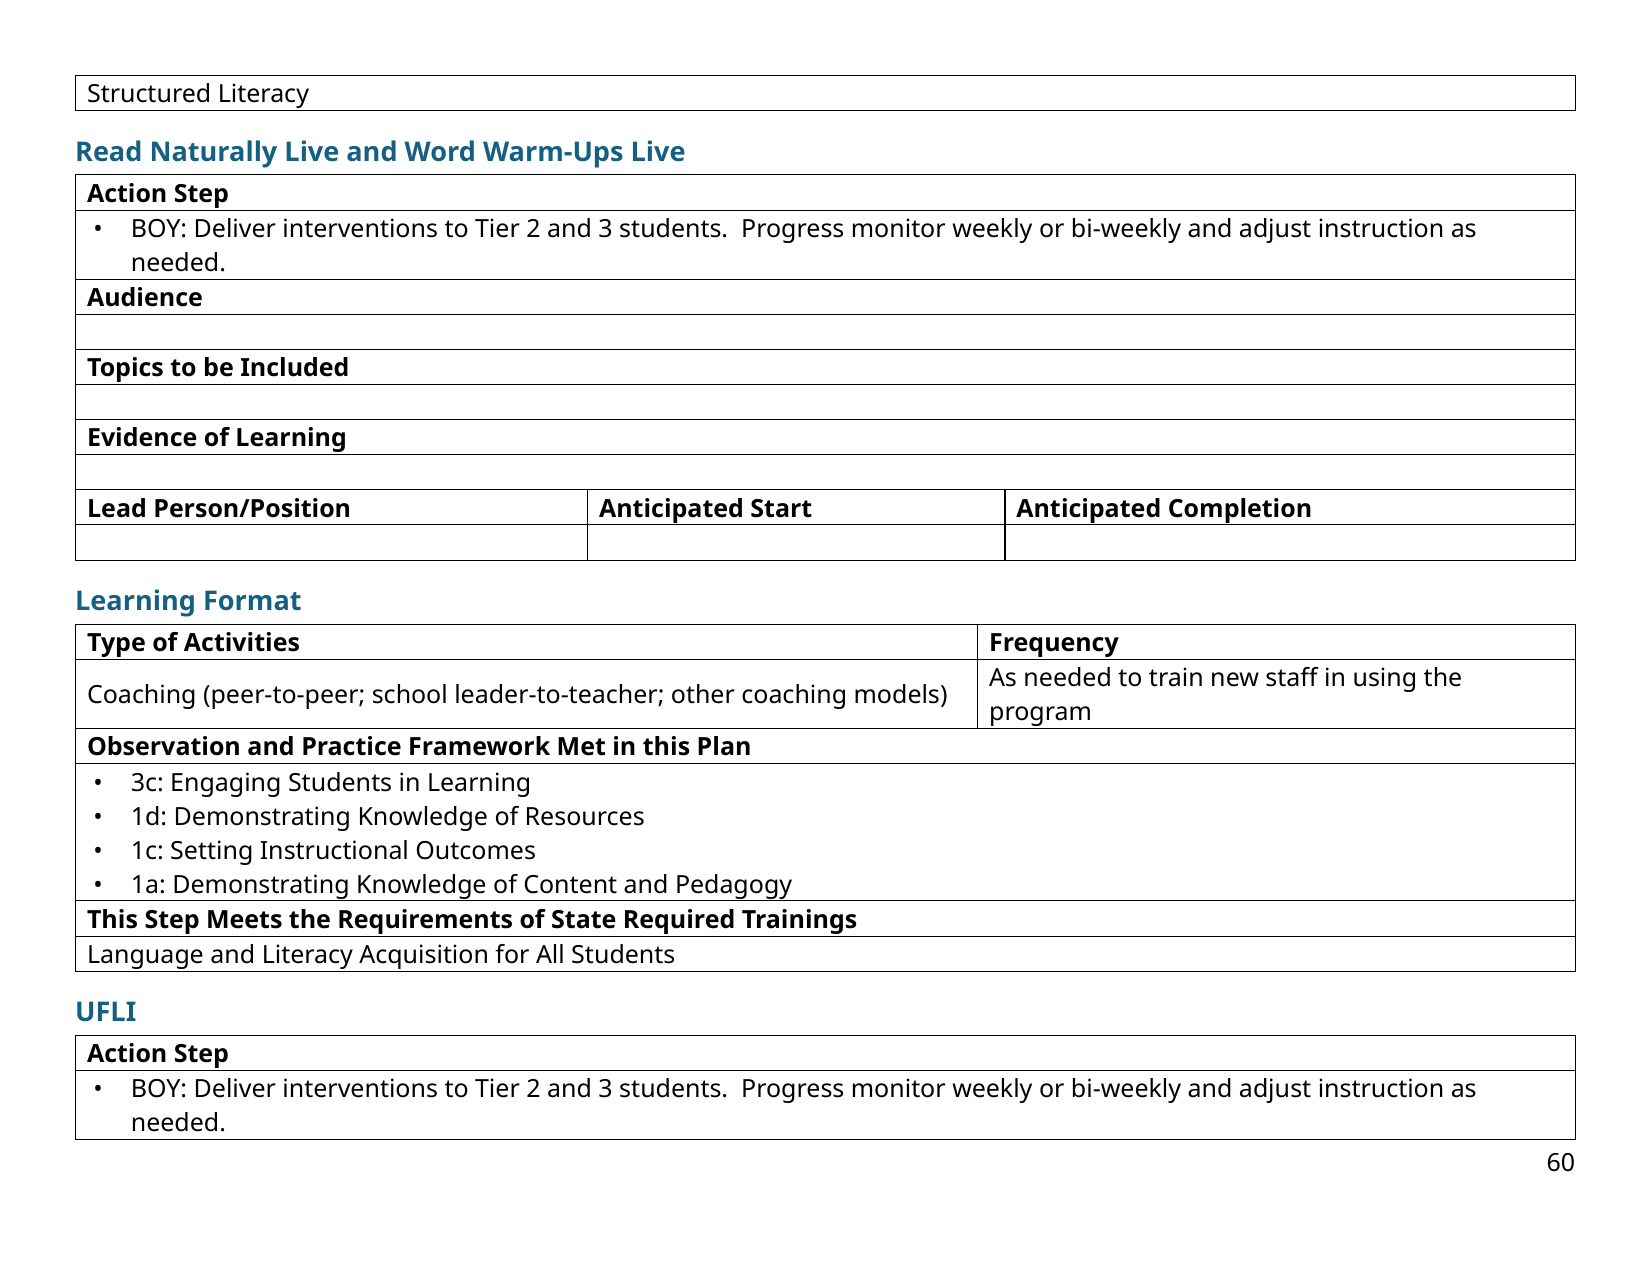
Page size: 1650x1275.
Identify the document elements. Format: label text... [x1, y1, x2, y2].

table_cell Anticipated Completion [1006, 490, 1575, 524]
table_header Action Step [76, 1036, 1575, 1070]
table_cell [76, 525, 587, 559]
table_cell [76, 455, 1575, 489]
table_cell [1006, 525, 1575, 559]
table_cell Structured Literacy [76, 76, 1575, 110]
table_cell Observation and Practice Framework Met in this Plan [76, 729, 1575, 763]
table_cell As needed to train new staff in using the program [978, 660, 1575, 728]
table_cell Evidence of Learning [76, 420, 1575, 454]
table_cell [76, 315, 1575, 349]
table_cell Lead Person/Position [76, 490, 587, 524]
subtitle UFLI [75, 992, 1575, 1029]
table_cell BOY: Deliver interventions to Tier 2 and 3 students. Progress monitor weekly or bi-weekly and adjust instruction as needed. [76, 1071, 1575, 1139]
table_cell BOY: Deliver interventions to Tier 2 and 3 students. Progress monitor weekly or bi-weekly and adjust instruction as needed. [76, 211, 1575, 279]
table_cell Anticipated Start [588, 490, 1004, 524]
table_header Type of Activities [76, 625, 977, 659]
table_cell This Step Meets the Requirements of State Required Trainings [76, 901, 1575, 936]
subtitle Read Naturally Live and Word Warm-Ups Live [75, 132, 1575, 169]
table_header Frequency [978, 625, 1575, 659]
table_cell Topics to be Included [76, 350, 1575, 384]
table_cell [76, 385, 1575, 419]
table_cell [588, 525, 1004, 559]
table_cell Language and Literacy Acquisition for All Students [76, 937, 1575, 971]
table_cell Audience [76, 280, 1575, 314]
subtitle Learning Format [75, 581, 1575, 618]
table_header Action Step [76, 175, 1575, 209]
table_cell Coaching (peer-to-peer; school leader-to-teacher; other coaching models) [76, 660, 977, 728]
table_cell 3c: Engaging Students in Learning 1d: Demonstrating Knowledge of Resources 1c: Setting Instructional Outcomes 1a: Demonstrating Knowledge of Content and Pedagogy [76, 764, 1575, 900]
